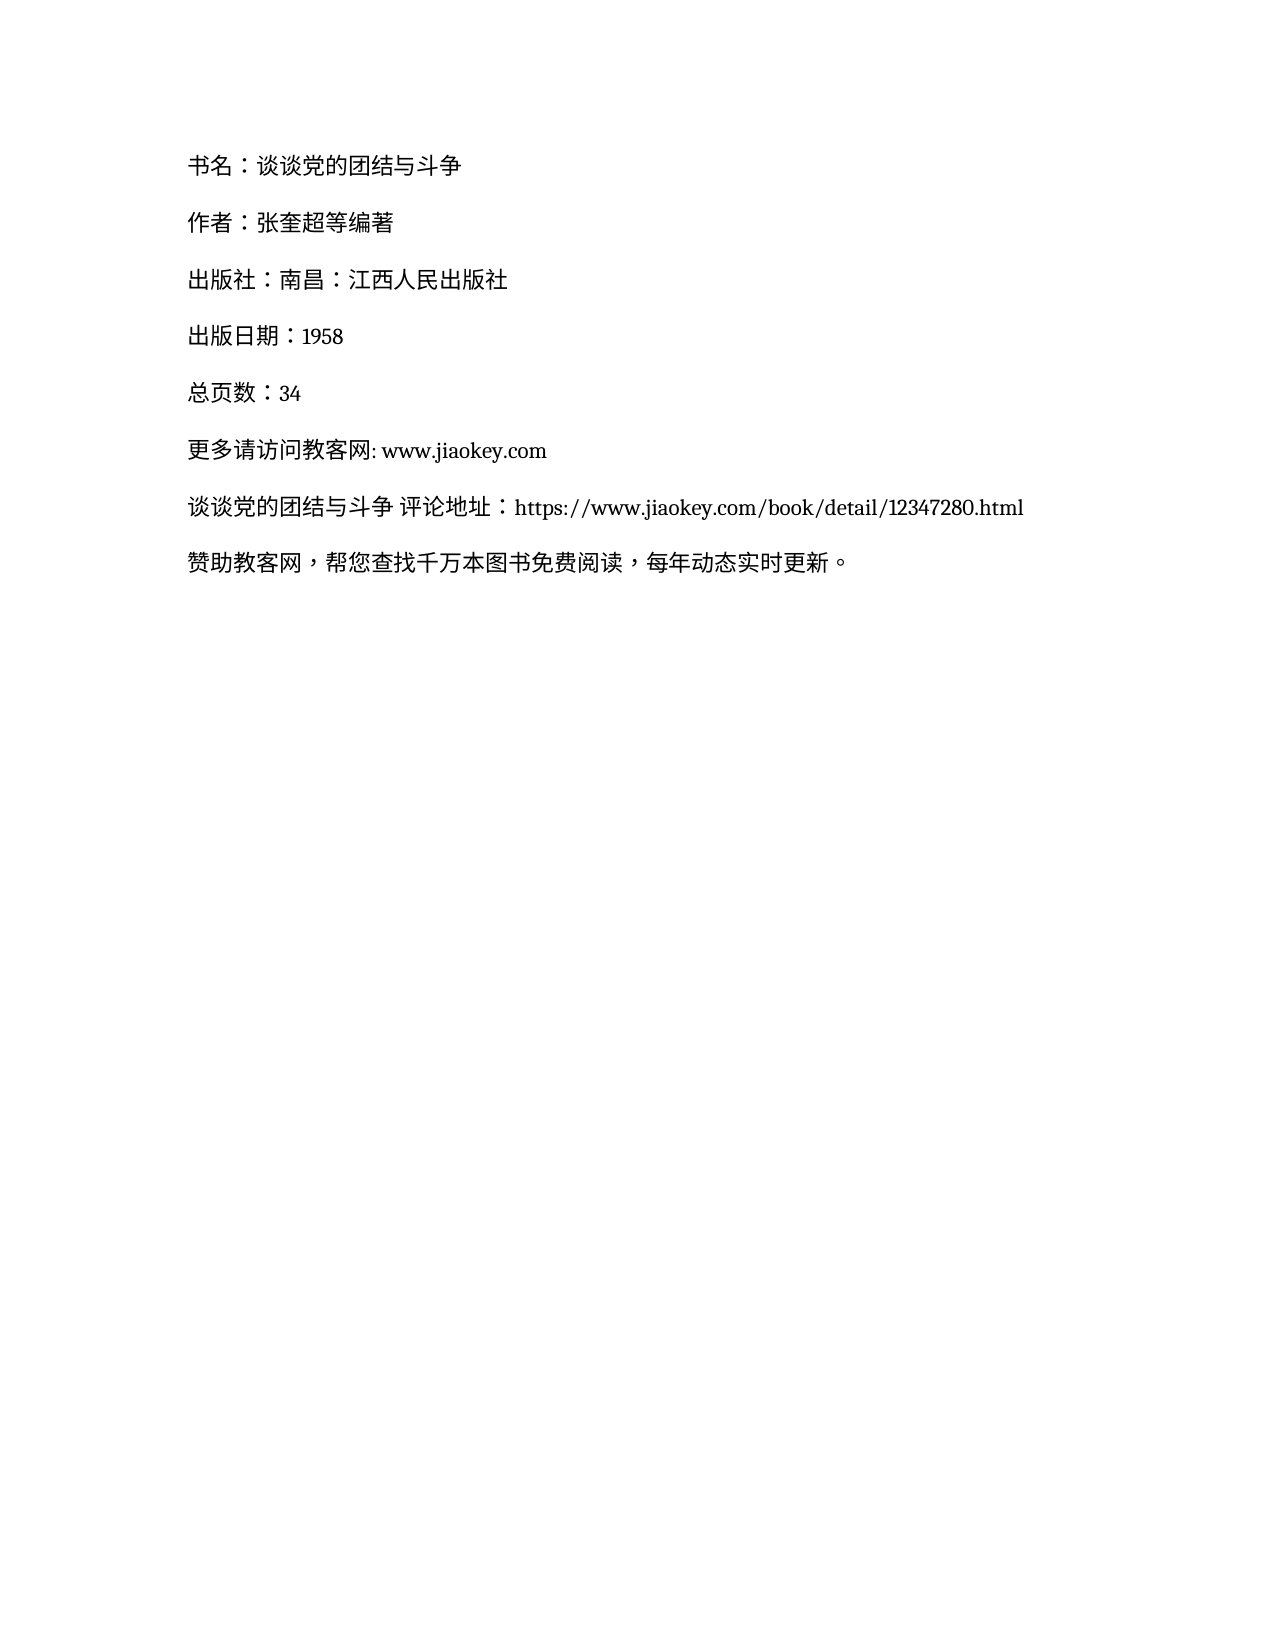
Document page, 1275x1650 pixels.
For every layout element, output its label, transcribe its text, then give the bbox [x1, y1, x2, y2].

text 总页数：34 [187, 377, 1087, 408]
text 更多请访问教客网: www.jiaokey.com [187, 434, 1087, 465]
text 书名：谈谈党的团结与斗争 [187, 150, 1087, 181]
text 作者：张奎超等编著 [187, 207, 1087, 238]
text 出版日期：1958 [187, 320, 1087, 352]
text 谈谈党的团结与斗争 评论地址：https://www.jiaokey.com/book/detail/12347280.html [187, 491, 1087, 522]
text 赞助教客网，帮您查找千万本图书免费阅读，每年动态实时更新。 [187, 547, 1087, 579]
text 出版社：南昌：江西人民出版社 [187, 263, 1087, 295]
